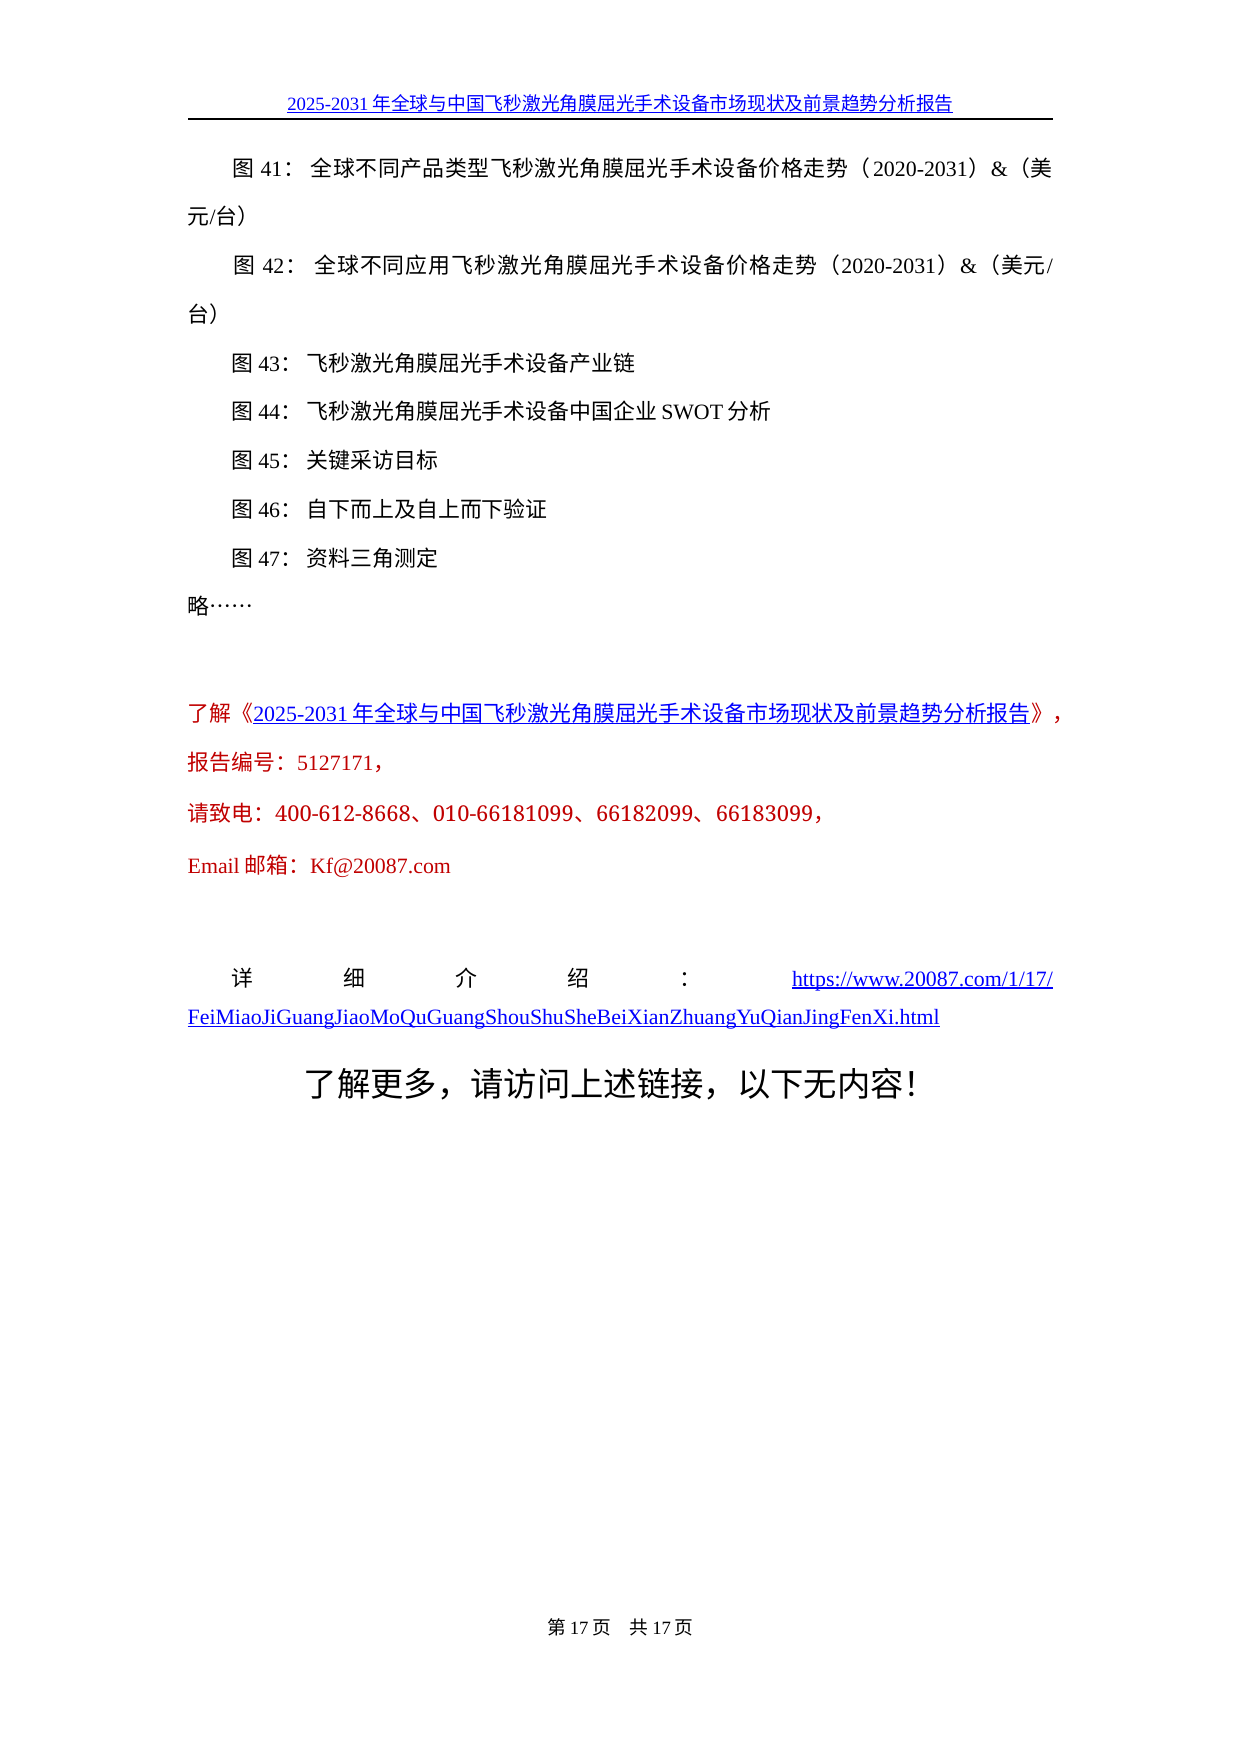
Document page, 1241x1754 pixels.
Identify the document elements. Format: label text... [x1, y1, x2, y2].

text 请致电：400-612-8668、010-66181099、66182099、66183099， [187, 796, 1053, 828]
text Email邮箱：Kf@20087.com [187, 847, 1053, 880]
title 了解更多，请访问上述链接，以下无内容！ [187, 1049, 1053, 1114]
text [187, 150, 1053, 621]
text 详细介绍：https://www.20087.com/1/17/FeiMiaoJiGuangJiaoMoQuGuangShouShuSheBeiXianZhuangYuQianJingFenXi.html [187, 960, 1053, 1033]
text 了解《2025-2031年全球与中国飞秒激光角膜屈光手术设备市场现状及前景趋势分析报告》，报告编号：5127171， [187, 695, 1053, 777]
